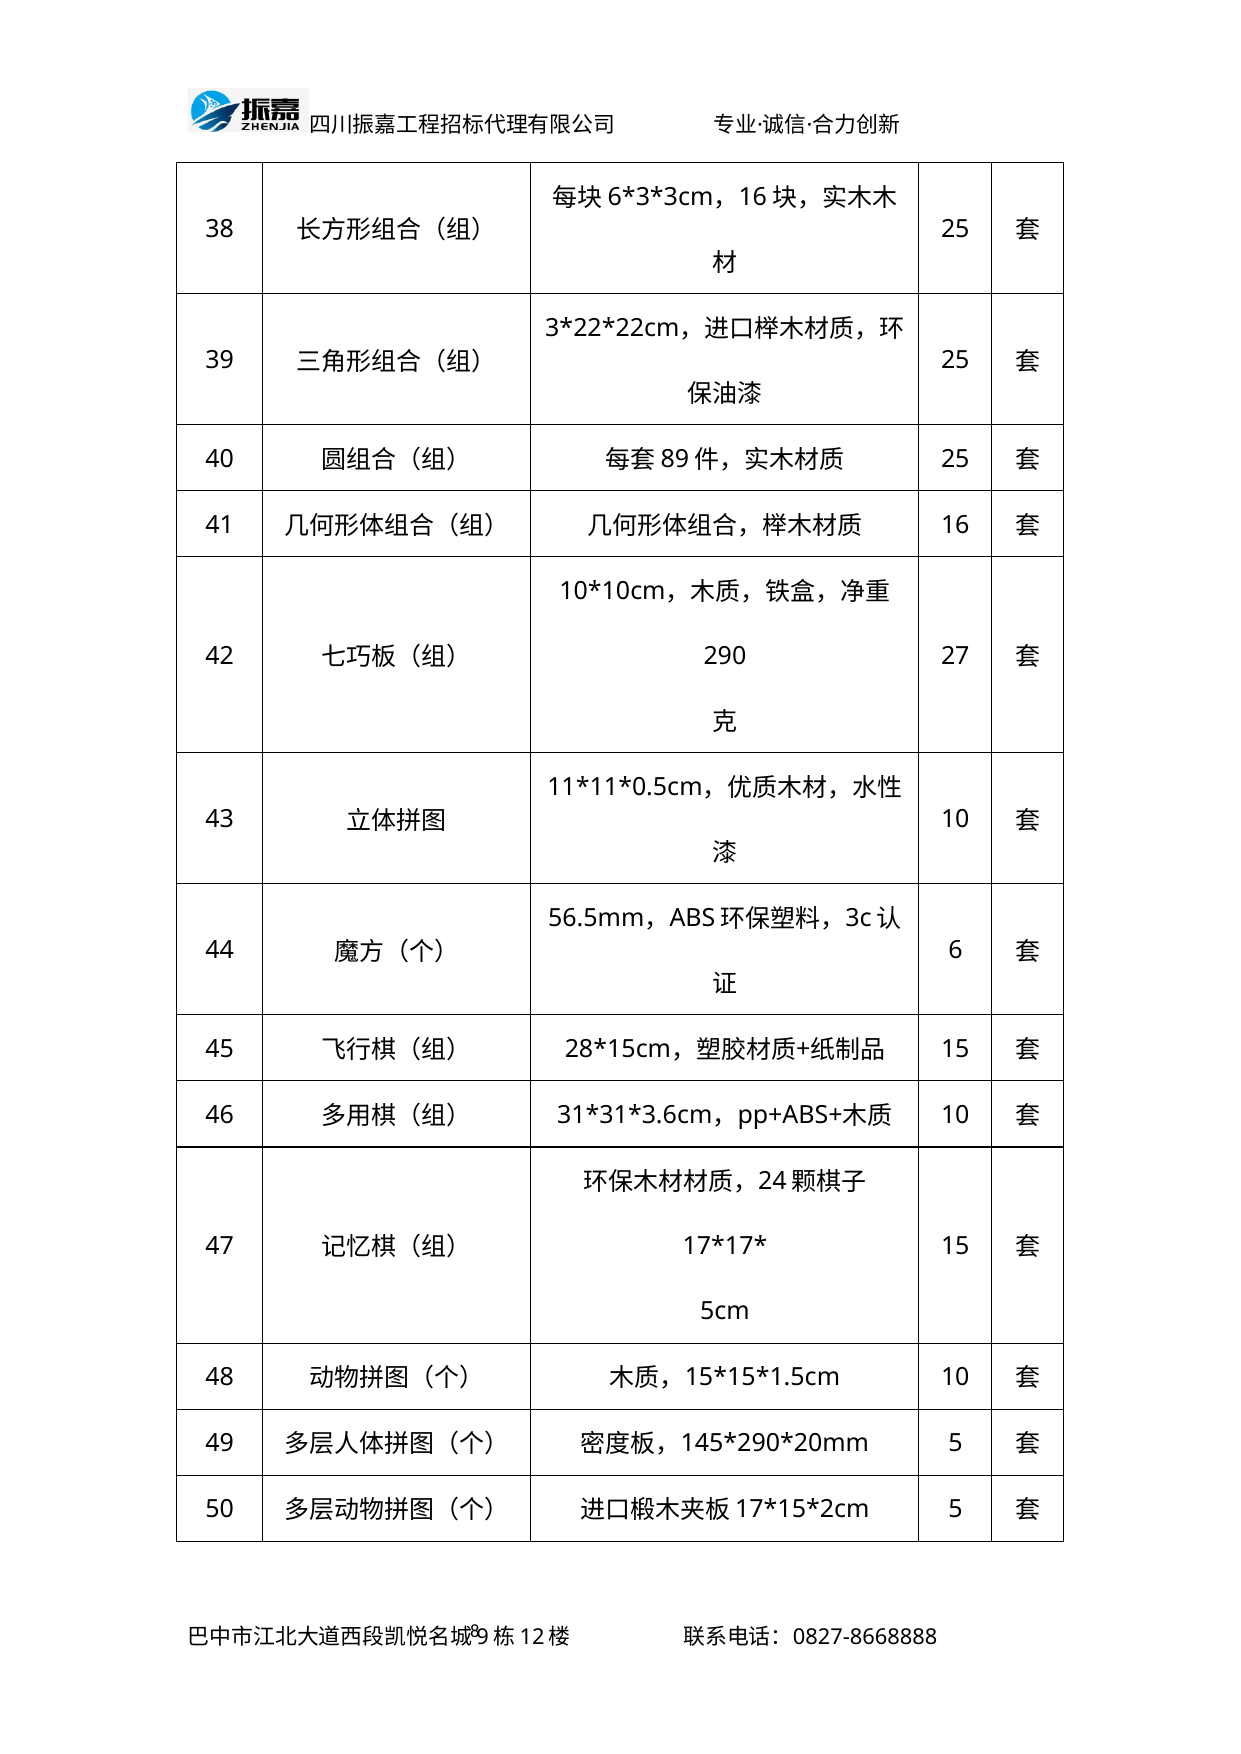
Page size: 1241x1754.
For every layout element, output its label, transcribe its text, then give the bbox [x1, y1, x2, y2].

table_cell 41 [177, 491, 262, 556]
table_cell 5 [919, 1476, 991, 1541]
table_cell 套 [992, 491, 1063, 556]
table_cell 长方形组合（组） [263, 163, 530, 293]
table_cell 5 [919, 1410, 991, 1474]
table_cell 40 [177, 425, 262, 490]
table_cell 25 [919, 425, 991, 490]
table_cell 48 [177, 1344, 262, 1408]
table_cell 45 [177, 1015, 262, 1080]
table_cell 三角形组合（组） [263, 294, 530, 424]
table_cell 44 [177, 884, 262, 1014]
table_cell 多层动物拼图（个） [263, 1476, 530, 1541]
table_cell 16 [919, 491, 991, 556]
table_cell 50 [177, 1476, 262, 1541]
table_cell 31*31*3.6cm，pp+ABS+木质 [531, 1081, 918, 1146]
table_cell 43 [177, 753, 262, 883]
table_cell 套 [992, 884, 1063, 1014]
table_cell 11*11*0.5cm，优质木材，水性 漆 [531, 753, 918, 883]
table_cell 飞行棋（组） [263, 1015, 530, 1080]
table_cell 28*15cm，塑胶材质+纸制品 [531, 1015, 918, 1080]
table_cell 10 [919, 1344, 991, 1408]
table_cell 每块6*3*3cm，16块，实木木材 [531, 163, 918, 293]
table_cell 39 [177, 294, 262, 424]
table_cell 10*10cm，木质，铁盒，净重290 克 [531, 557, 918, 752]
table_cell 56.5mm，ABS环保塑料，3c认证 [531, 884, 918, 1014]
table_cell 圆组合（组） [263, 425, 530, 490]
table_cell 10 [919, 1081, 991, 1146]
table_cell 套 [992, 425, 1063, 490]
table_cell 套 [992, 1344, 1063, 1408]
table_cell 每套89件，实木材质 [531, 425, 918, 490]
table_cell 套 [992, 163, 1063, 293]
table_cell 38 [177, 163, 262, 293]
table_cell 10 [919, 753, 991, 883]
table_cell 木质，15*15*1.5cm [531, 1344, 918, 1408]
table_cell 15 [919, 1015, 991, 1080]
table_cell 套 [992, 1410, 1063, 1474]
table_cell 6 [919, 884, 991, 1014]
table_cell 27 [919, 557, 991, 752]
table_cell 46 [177, 1081, 262, 1146]
table_cell 套 [992, 1148, 1063, 1342]
table_cell 进口椴木夹板17*15*2cm [531, 1476, 918, 1541]
table_cell 套 [992, 1476, 1063, 1541]
table_cell 42 [177, 557, 262, 752]
table_cell 25 [919, 163, 991, 293]
table_cell 47 [177, 1148, 262, 1342]
table_cell 套 [992, 753, 1063, 883]
table_cell 3*22*22cm，进口榉木材质，环 保油漆 [531, 294, 918, 424]
table_cell 套 [992, 557, 1063, 752]
table_cell 记忆棋（组） [263, 1148, 530, 1342]
picture [187, 88, 309, 132]
table_cell 套 [992, 294, 1063, 424]
table_cell 25 [919, 294, 991, 424]
table_cell 几何形体组合（组） [263, 491, 530, 556]
table_cell 49 [177, 1410, 262, 1474]
table_cell 密度板，145*290*20mm [531, 1410, 918, 1474]
table_cell 七巧板（组） [263, 557, 530, 752]
table_cell 多层人体拼图（个） [263, 1410, 530, 1474]
table_cell 动物拼图（个） [263, 1344, 530, 1408]
table_cell 15 [919, 1148, 991, 1342]
table_cell 立体拼图 [263, 753, 530, 883]
table_cell 环保木材材质，24颗棋子17*17* 5cm [531, 1148, 918, 1342]
table_cell 几何形体组合，榉木材质 [531, 491, 918, 556]
table_cell 套 [992, 1081, 1063, 1146]
table_cell 魔方（个） [263, 884, 530, 1014]
table_cell 多用棋（组） [263, 1081, 530, 1146]
table_cell 套 [992, 1015, 1063, 1080]
